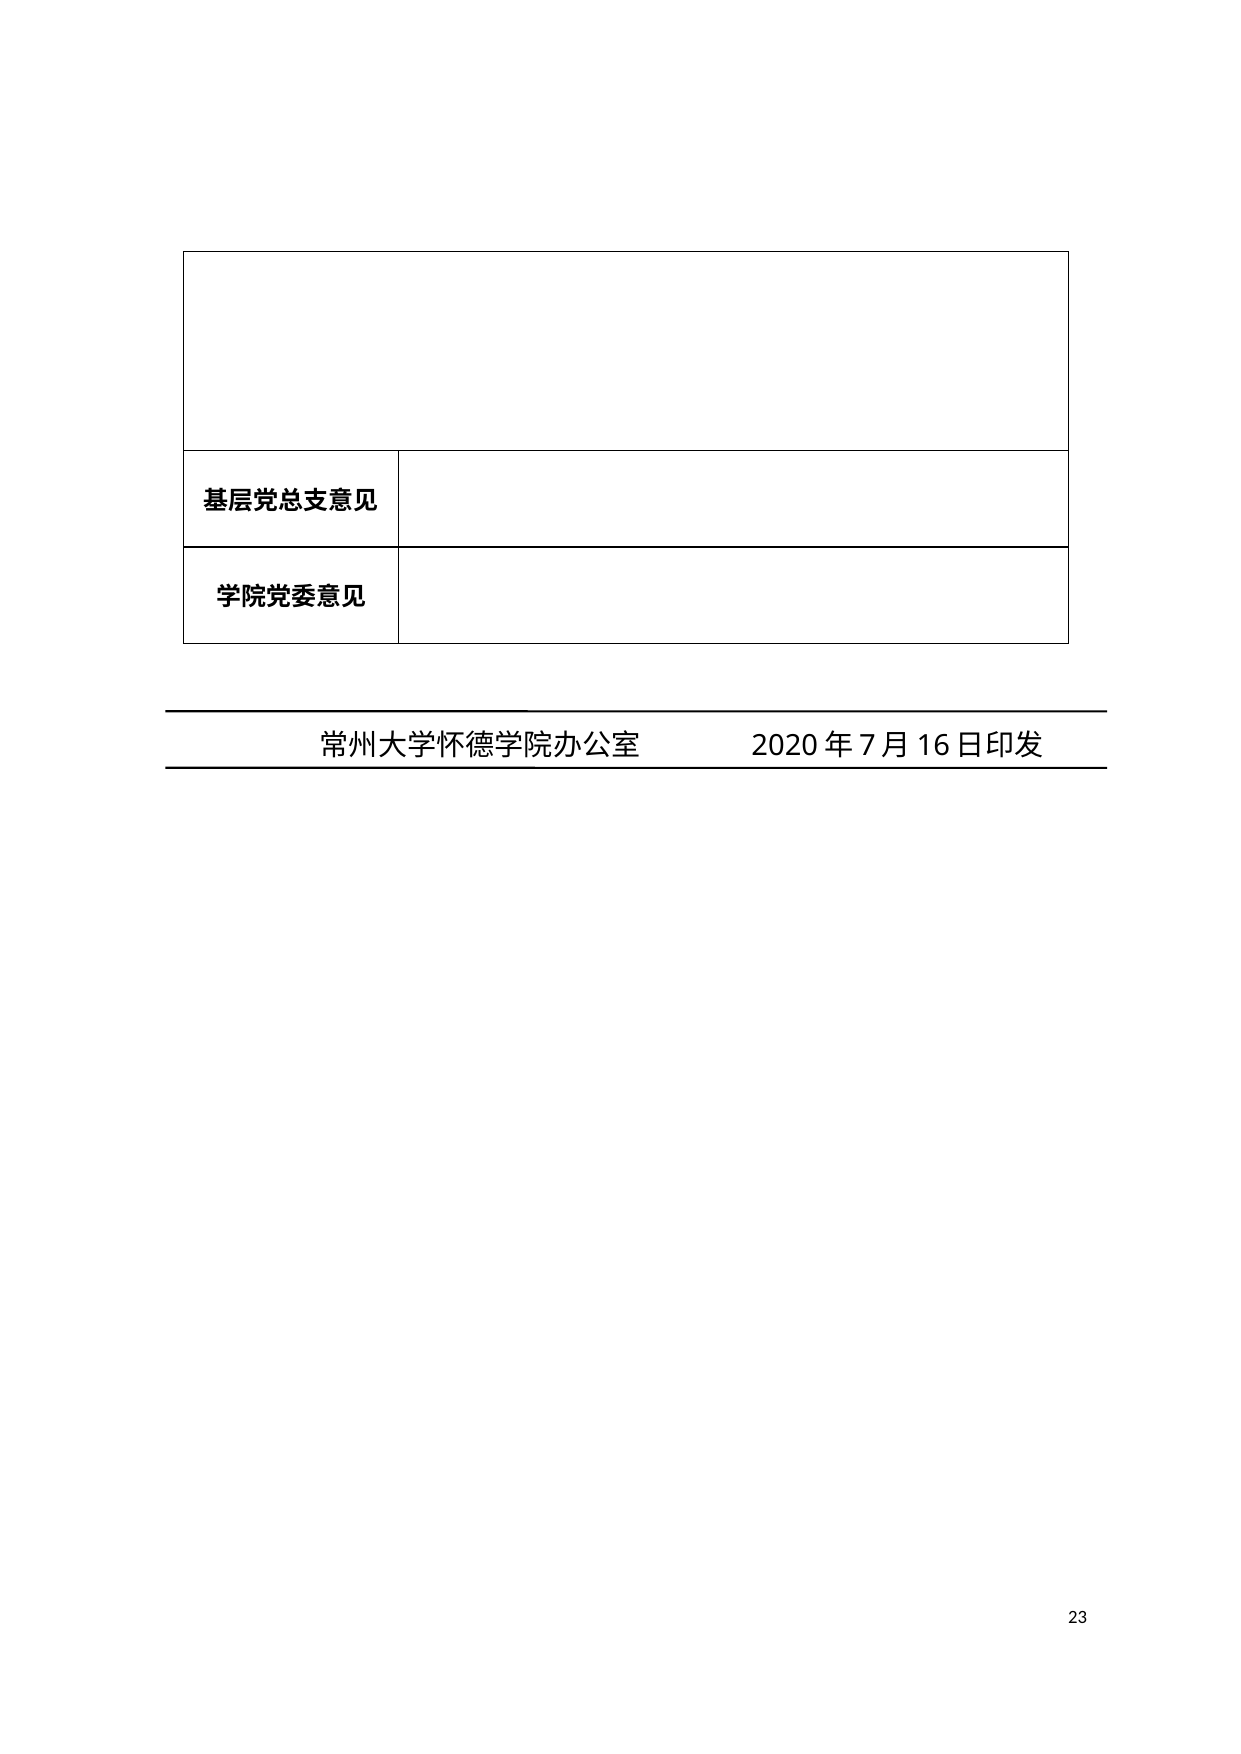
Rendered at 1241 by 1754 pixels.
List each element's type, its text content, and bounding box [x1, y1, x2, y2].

table_cell [399, 451, 1068, 546]
text 常州大学怀德学院办公室 2020年7月16日印发 [165, 713, 1043, 766]
table_cell [399, 548, 1068, 642]
table_cell 学院党委意见 [184, 548, 398, 642]
table_cell 基层党总支意见 [184, 451, 398, 546]
table_cell [184, 252, 1068, 450]
